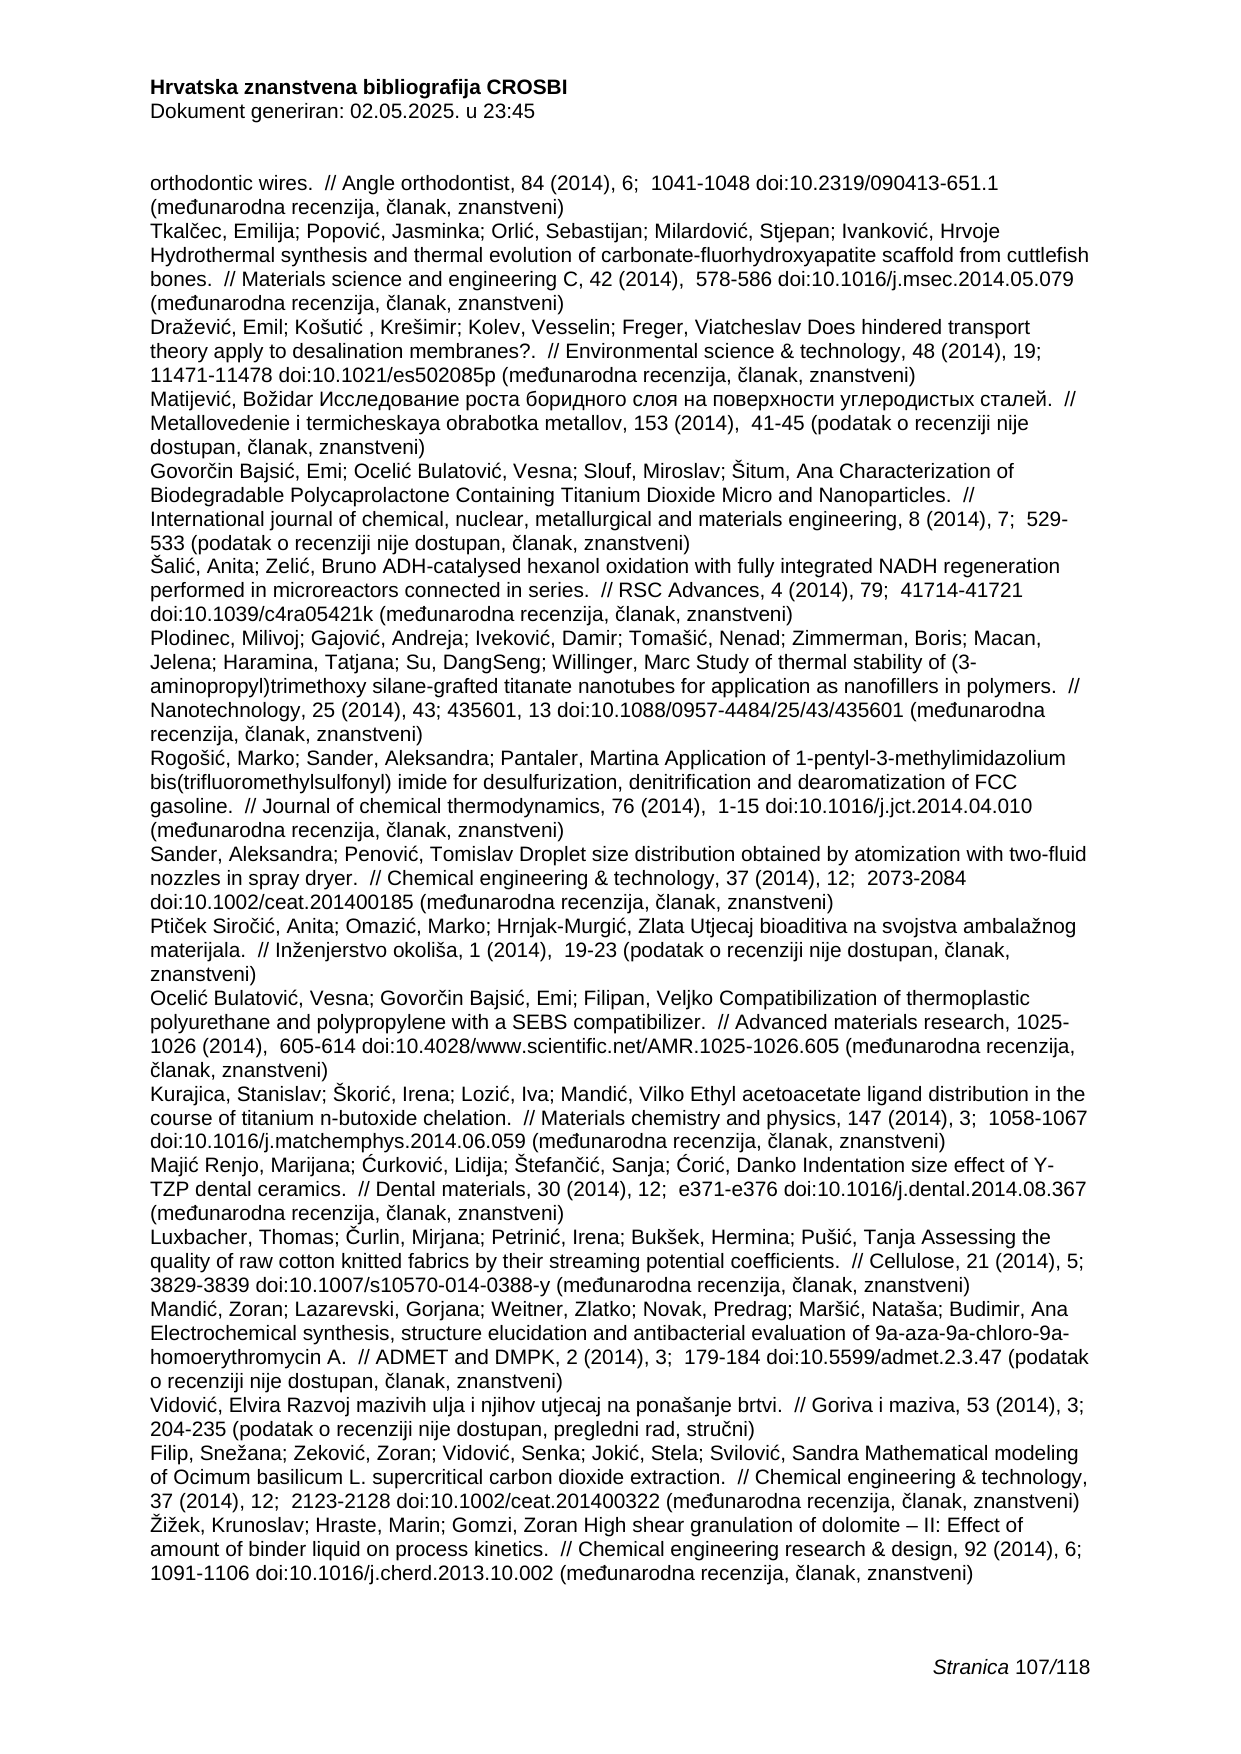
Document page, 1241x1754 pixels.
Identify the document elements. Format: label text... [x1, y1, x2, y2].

text Vidović, Elvira [150, 1393, 1090, 1441]
text Plodinec, Milivoj; Gajović, Andreja; Iveković, Damir; Tomašić, Nenad; Zimmerman, Boris; Macan, Jelena; Haramina, Tatjana; Su, DangSeng; Willinger, Marc [150, 626, 1090, 746]
text Šalić, Anita; Zelić, Bruno [150, 554, 1090, 626]
text Govorčin Bajsić, Emi; Ocelić Bulatović, Vesna; Slouf, Miroslav; Šitum, Ana [150, 458, 1090, 554]
text Majić Renjo, Marijana; Ćurković, Lidija; Štefančić, Sanja; Ćorić, Danko [150, 1153, 1090, 1225]
text Rogošić, Marko; Sander, Aleksandra; Pantaler, Martina [150, 746, 1090, 842]
text Žižek, Krunoslav; Hraste, Marin; Gomzi, Zoran [150, 1513, 1090, 1584]
text Filip, Snežana; Zeković, Zoran; Vidović, Senka; Jokić, Stela; Svilović, Sandra [150, 1441, 1090, 1513]
text Matijević, Božidar [150, 387, 1090, 458]
text Sander, Aleksandra; Penović, Tomislav [150, 842, 1090, 914]
text Dražević, Emil; Košutić , Krešimir; Kolev, Vesselin; Freger, Viatcheslav [150, 315, 1090, 387]
text Kurajica, Stanislav; Škorić, Irena; Lozić, Iva; Mandić, Vilko [150, 1081, 1090, 1153]
text Luxbacher, Thomas; Čurlin, Mirjana; Petrinić, Irena; Bukšek, Hermina; Pušić, Tanja [150, 1225, 1090, 1297]
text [150, 171, 1090, 219]
text Tkalčec, Emilija; Popović, Jasminka; Orlić, Sebastijan; Milardović, Stjepan; Ivanković, Hrvoje [150, 219, 1090, 315]
text Mandić, Zoran; Lazarevski, Gorjana; Weitner, Zlatko; Novak, Predrag; Maršić, Nataša; Budimir, Ana [150, 1297, 1090, 1393]
text Ptiček Siročić, Anita; Omazić, Marko; Hrnjak-Murgić, Zlata [150, 914, 1090, 986]
text Ocelić Bulatović, Vesna; Govorčin Bajsić, Emi; Filipan, Veljko [150, 986, 1090, 1081]
